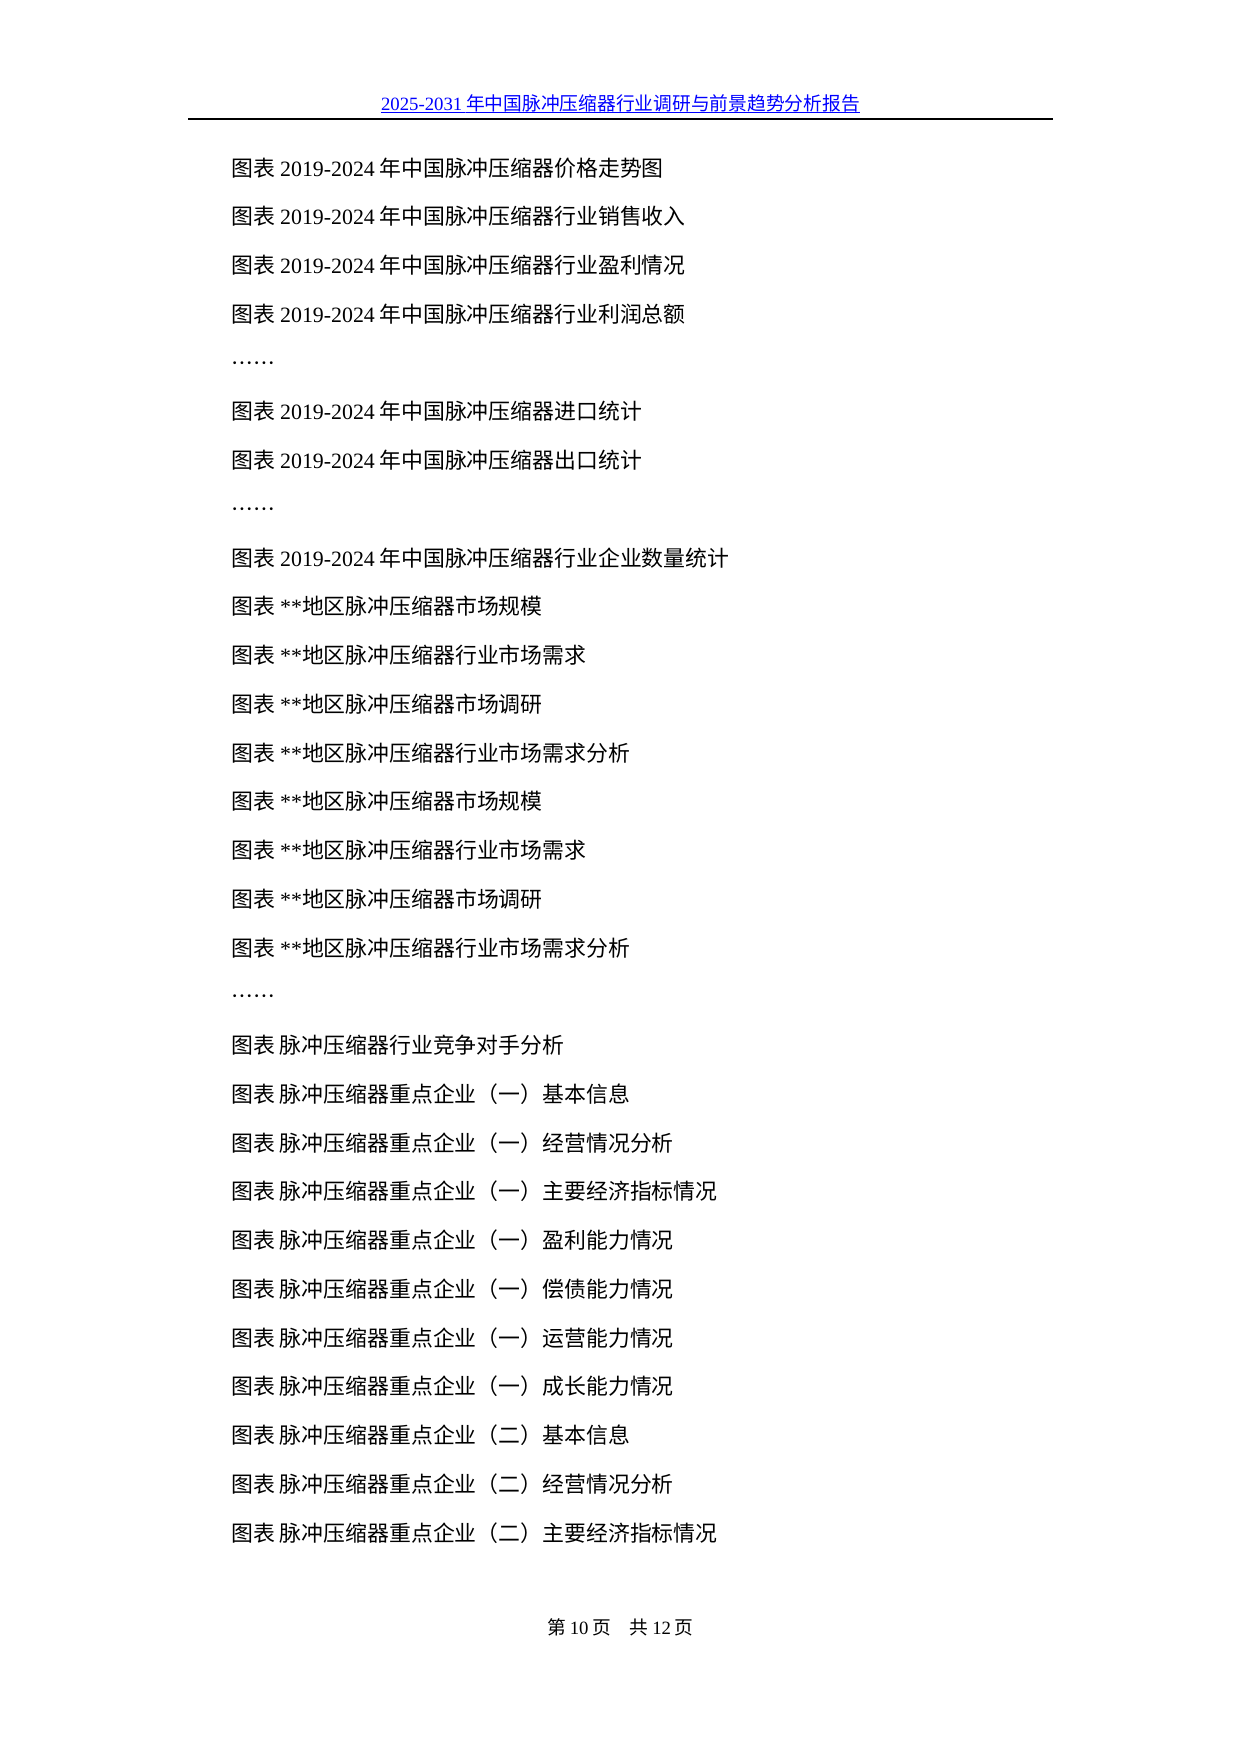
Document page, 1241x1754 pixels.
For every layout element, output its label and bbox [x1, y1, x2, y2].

text [187, 150, 1053, 1548]
